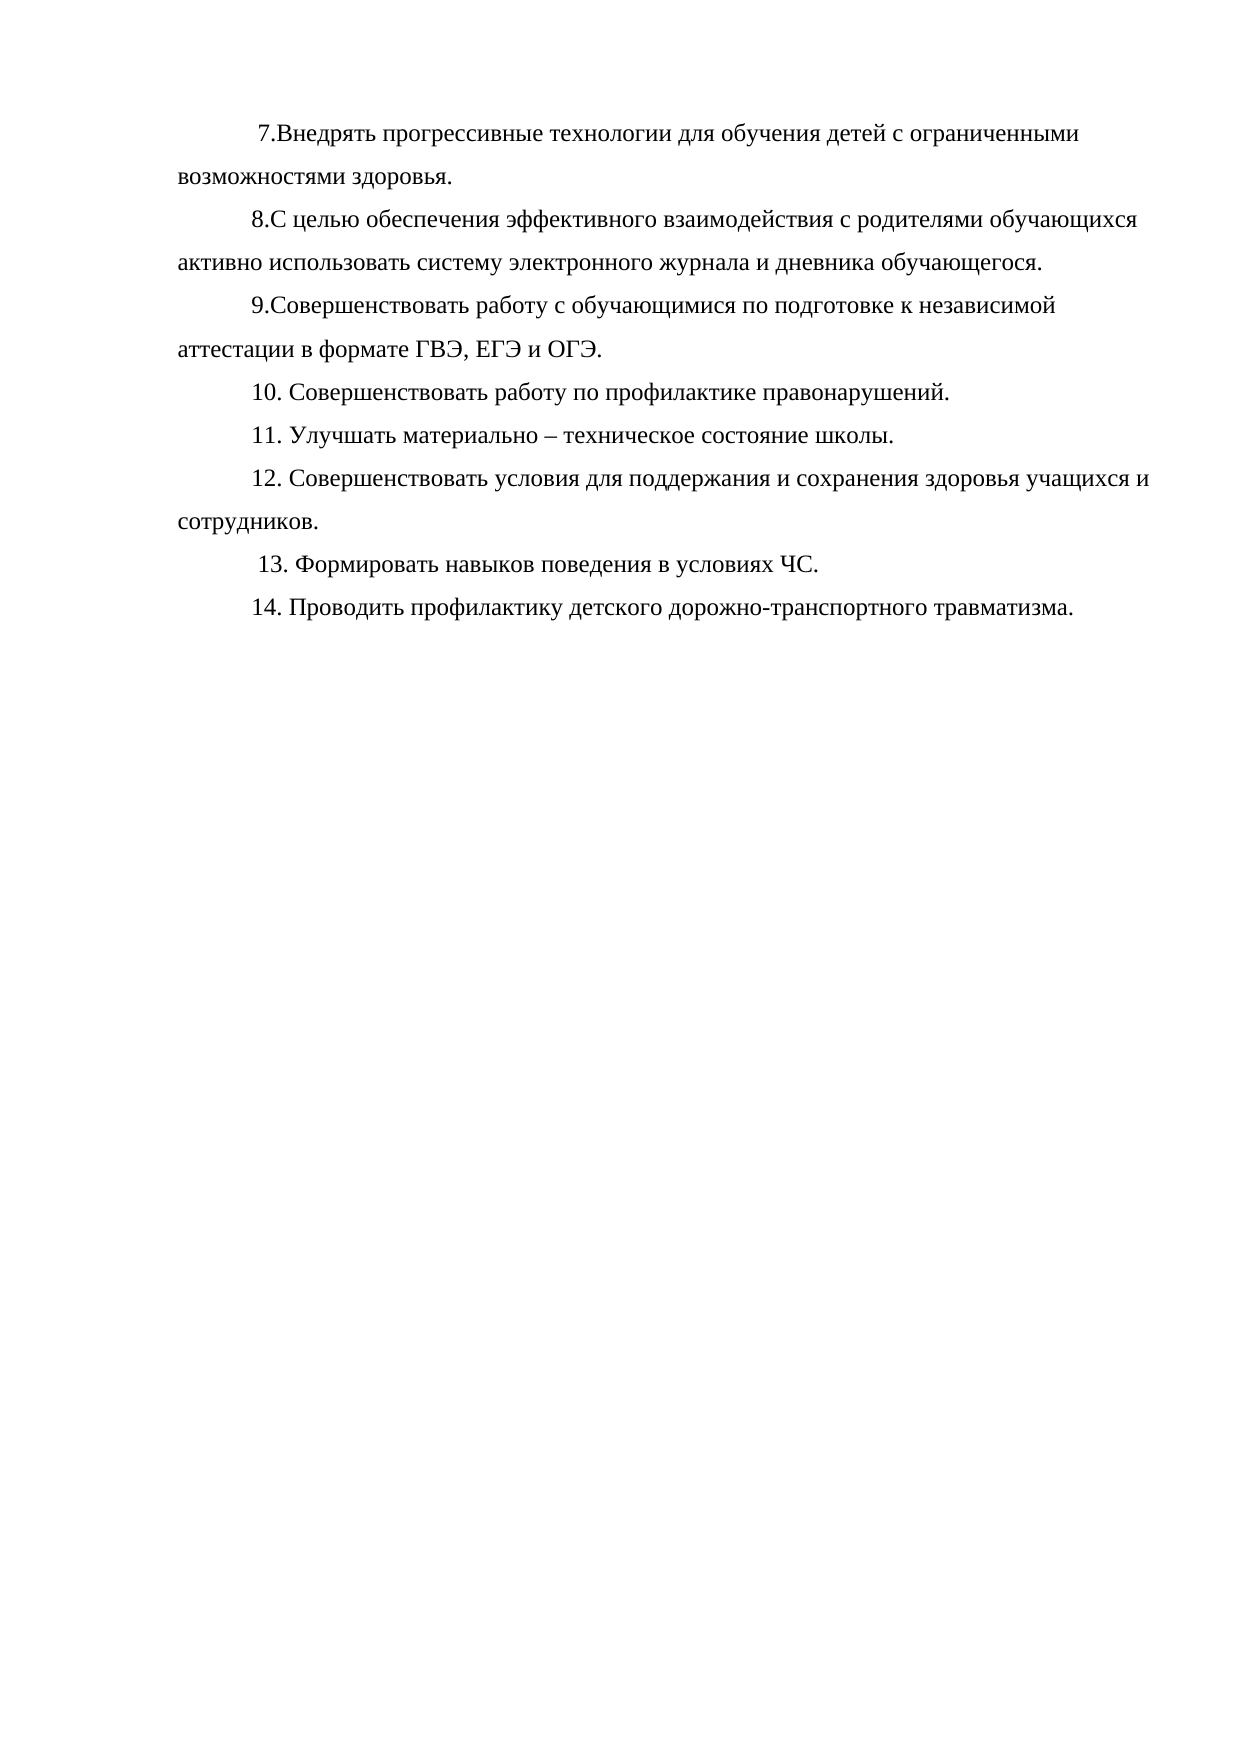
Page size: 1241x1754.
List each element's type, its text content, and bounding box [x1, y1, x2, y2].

text 14. Проводить профилактику детского дорожно-транспортного травматизма. [177, 592, 1152, 621]
text 10. Совершенствовать работу по профилактике правонарушений. [177, 377, 1152, 406]
text 11. Улучшать материально – техническое состояние школы. [177, 420, 1152, 449]
text 8.С целью обеспечения эффективного взаимодействия с родителями обучающихся активно использовать систему электронного журнала и дневника обучающегося. [177, 204, 1152, 276]
text 12. Совершенствовать условия для поддержания и сохранения здоровья учащихся и сотрудников. [177, 463, 1152, 535]
text 13. Формировать навыков поведения в условиях ЧС. [177, 549, 1152, 578]
text 7.Внедрять прогрессивные технологии для обучения детей с ограниченными возможностями здоровья. [177, 118, 1152, 190]
text 9.Совершенствовать работу с обучающимися по подготовке к независимой аттестации в формате ГВЭ, ЕГЭ и ОГЭ. [177, 291, 1152, 362]
